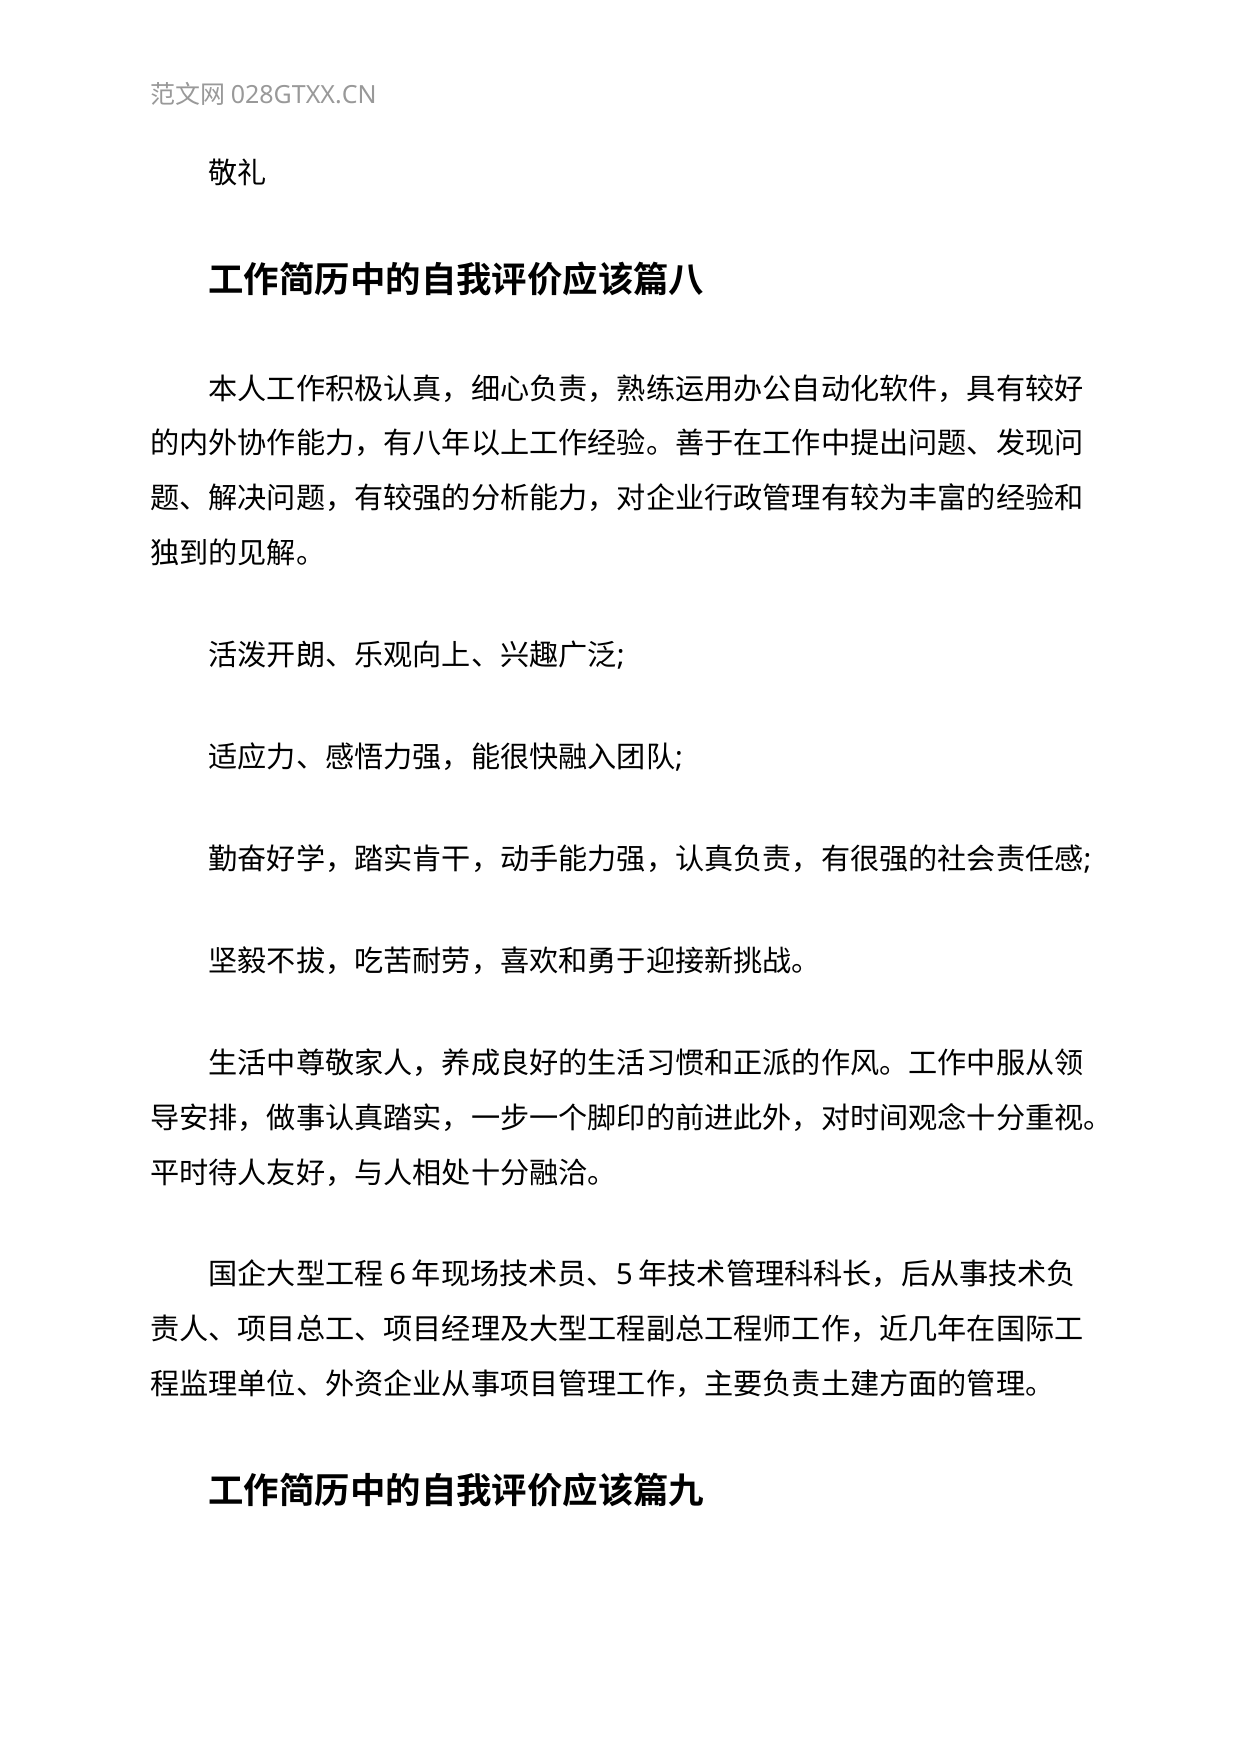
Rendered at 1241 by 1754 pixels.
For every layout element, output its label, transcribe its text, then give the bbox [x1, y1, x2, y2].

text 敬礼 [150, 150, 1090, 192]
text 坚毅不拔，吃苦耐劳，喜欢和勇于迎接新挑战。 [150, 938, 1090, 980]
text 勤奋好学，踏实肯干，动手能力强，认真负责，有很强的社会责任感; [150, 836, 1090, 878]
text 活泼开朗、乐观向上、兴趣广泛; [150, 632, 1090, 674]
text 生活中尊敬家人，养成良好的生活习惯和正派的作风。工作中服从领导安排，做事认真踏实，一步一个脚印的前进此外，对时间观念十分重视。平时待人友好，与人相处十分融洽。 [150, 1039, 1090, 1191]
text 工作简历中的自我评价应该篇九 [150, 1463, 1090, 1514]
text 本人工作积极认真，细心负责，熟练运用办公自动化软件，具有较好的内外协作能力，有八年以上工作经验。善于在工作中提出问题、发现问题、解决问题，有较强的分析能力，对企业行政管理有较为丰富的经验和独到的见解。 [150, 365, 1090, 572]
text 工作简历中的自我评价应该篇八 [150, 252, 1090, 303]
text 适应力、感悟力强，能很快融入团队; [150, 734, 1090, 776]
text 国企大型工程6年现场技术员、5年技术管理科科长，后从事技术负责人、项目总工、项目经理及大型工程副总工程师工作，近几年在国际工程监理单位、外资企业从事项目管理工作，主要负责土建方面的管理。 [150, 1251, 1090, 1403]
